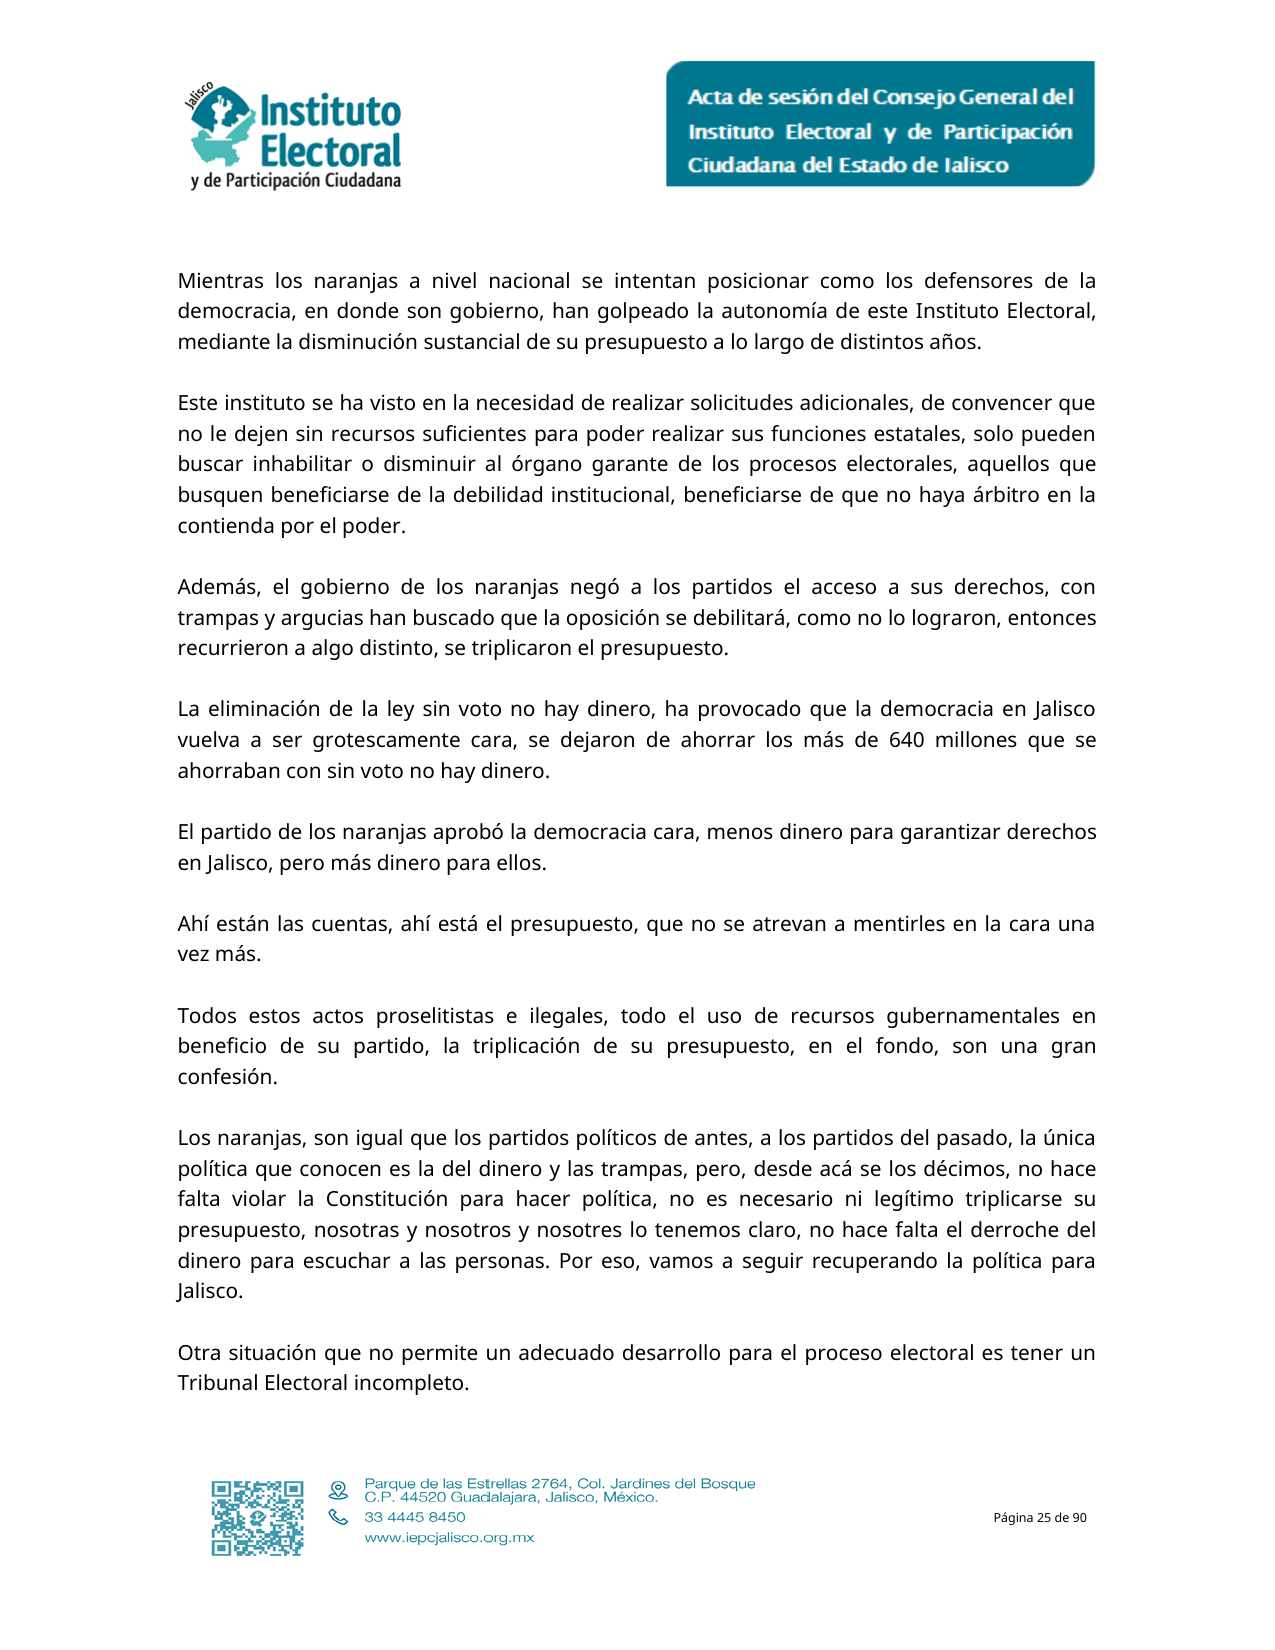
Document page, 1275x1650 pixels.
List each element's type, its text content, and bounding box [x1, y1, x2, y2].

picture [188, 1457, 788, 1575]
text Los naranjas, son igual que los partidos políticos de antes, a los partidos del pasado, la única política que conocen es la del dinero y las trampas, pero, desde acá se los décimos, no hace falta violar la Constitución para hacer política, no es necesario ni legítimo triplicarse su presupuesto, nosotras y nosotros y nosotres lo tenemos claro, no hace falta el derroche del dinero para escuchar a las personas. Por eso, vamos a seguir recuperando la política para Jalisco. [177, 1123, 1098, 1305]
picture [664, 61, 1095, 185]
text Además, el gobierno de los naranjas negó a los partidos el acceso a sus derechos, con trampas y argucias han buscado que la oposición se debilitará, como no lo lograron, entonces recurrieron a algo distinto, se triplicaron el presupuesto. [177, 572, 1098, 662]
text Otra situación que no permite un adecuado desarrollo para el proceso electoral es tener un Tribunal Electoral incompleto. [177, 1338, 1098, 1397]
text Mientras los naranjas a nivel nacional se intentan posicionar como los defensores de la democracia, en donde son gobierno, han golpeado la autonomía de este Instituto Electoral, mediante la disminución sustancial de su presupuesto a lo largo de distintos años. [177, 266, 1098, 356]
picture [177, 73, 418, 203]
text La eliminación de la ley sin voto no hay dinero, ha provocado que la democracia en Jalisco vuelva a ser grotescamente cara, se dejaron de ahorrar los más de 640 millones que se ahorraban con sin voto no hay dinero. [177, 694, 1098, 784]
text Todos estos actos proselitistas e ilegales, todo el uso de recursos gubernamentales en beneficio de su partido, la triplicación de su presupuesto, en el fondo, son una gran confesión. [177, 1001, 1098, 1091]
text Este instituto se ha visto en la necesidad de realizar solicitudes adicionales, de convencer que no le dejen sin recursos suficientes para poder realizar sus funciones estatales, solo pueden buscar inhabilitar o disminuir al órgano garante de los procesos electorales, aquellos que busquen beneficiarse de la debilidad institucional, beneficiarse de que no haya árbitro en la contienda por el poder. [177, 388, 1098, 539]
text El partido de los naranjas aprobó la democracia cara, menos dinero para garantizar derechos en Jalisco, pero más dinero para ellos. [177, 817, 1098, 876]
text Ahí están las cuentas, ahí está el presupuesto, que no se atrevan a mentirles en la cara una vez más. [177, 909, 1098, 968]
